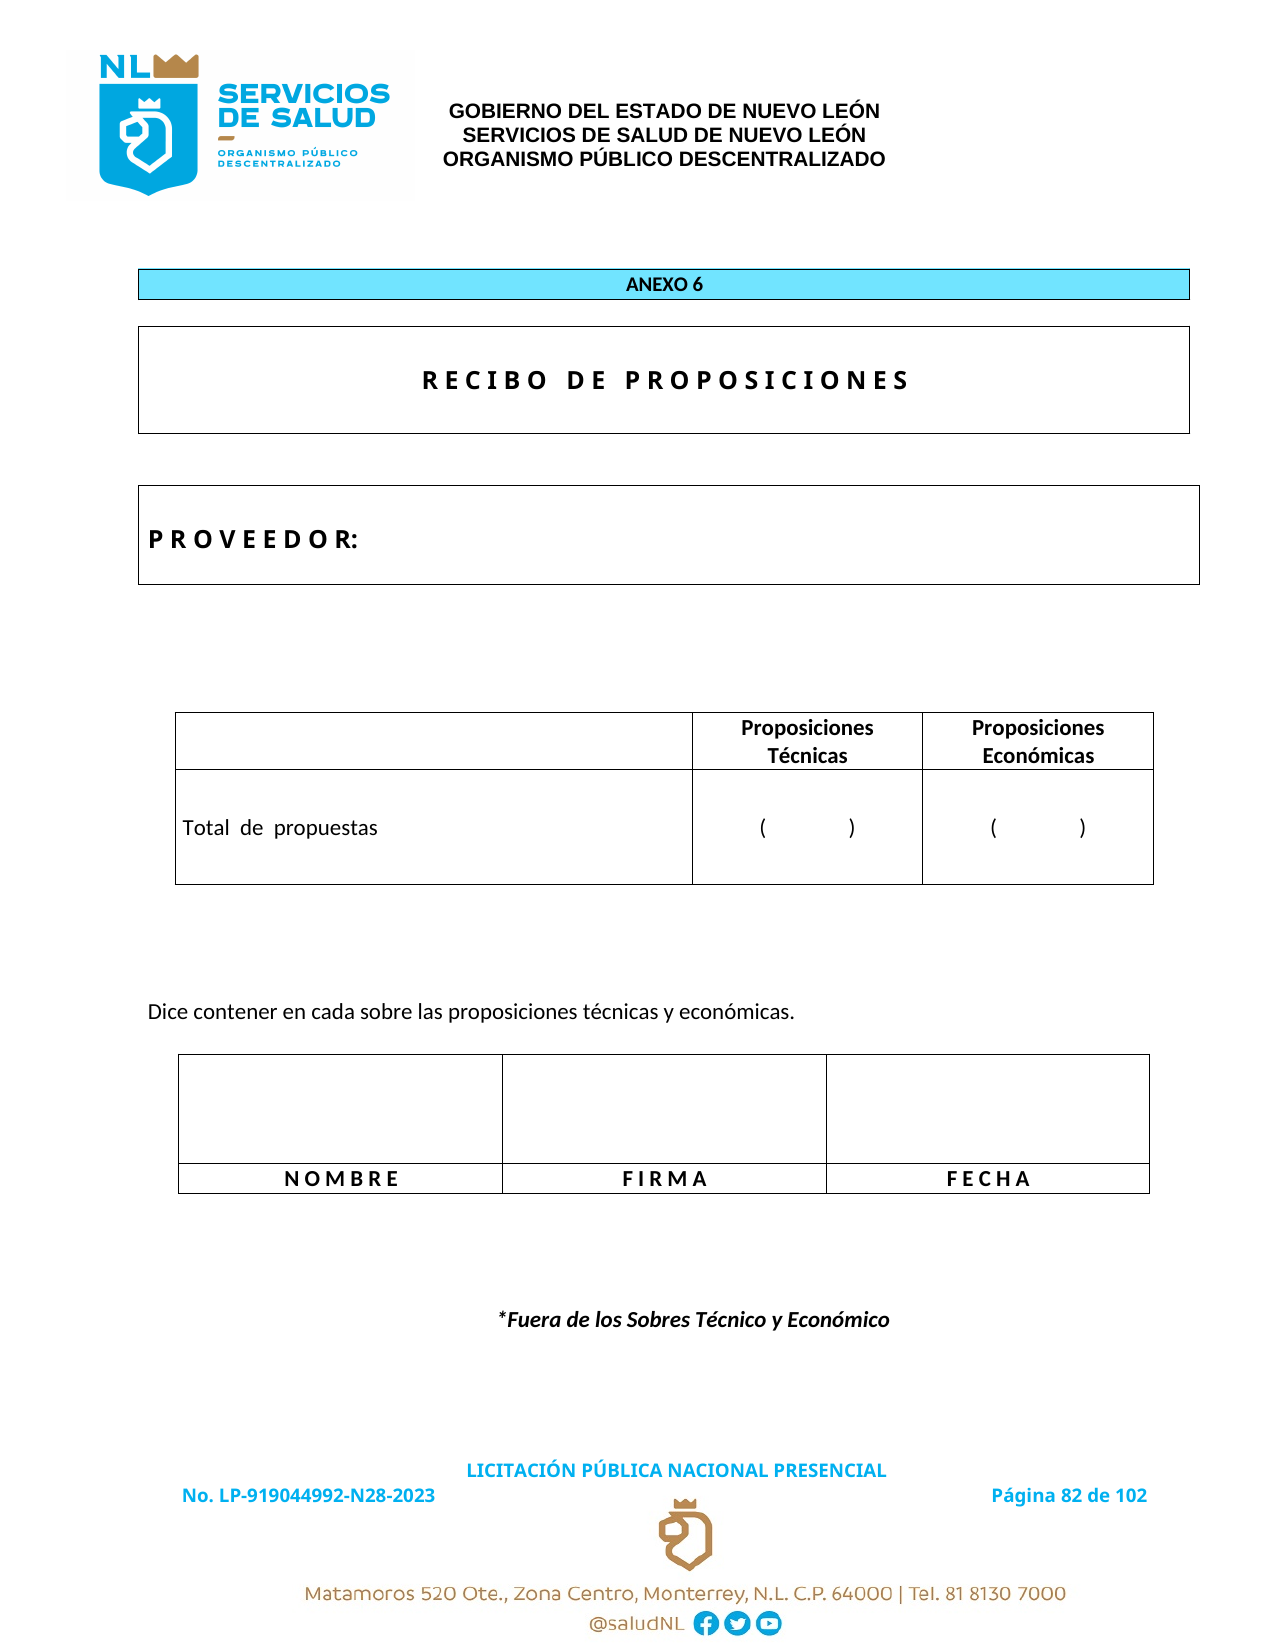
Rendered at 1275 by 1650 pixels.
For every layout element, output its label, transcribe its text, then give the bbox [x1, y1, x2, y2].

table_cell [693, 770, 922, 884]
picture [66, 50, 416, 201]
picture [44, 1481, 1275, 1650]
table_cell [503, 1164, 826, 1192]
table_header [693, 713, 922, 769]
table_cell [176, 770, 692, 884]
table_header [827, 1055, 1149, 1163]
text Dice contener en cada sobre las proposiciones técnicas y económicas. [148, 997, 1181, 1025]
text P R O V E E D O R: [139, 519, 1199, 556]
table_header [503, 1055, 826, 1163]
text *Fuera de los Sobres Técnico y Económico [207, 1306, 1181, 1333]
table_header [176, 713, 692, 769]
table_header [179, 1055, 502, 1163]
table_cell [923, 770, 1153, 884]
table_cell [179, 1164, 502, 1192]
text ANEXO 6 [139, 270, 1189, 299]
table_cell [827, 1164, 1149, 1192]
text R E C I B O D E P R O P O S I C I O N E S [148, 363, 1181, 397]
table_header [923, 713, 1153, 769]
